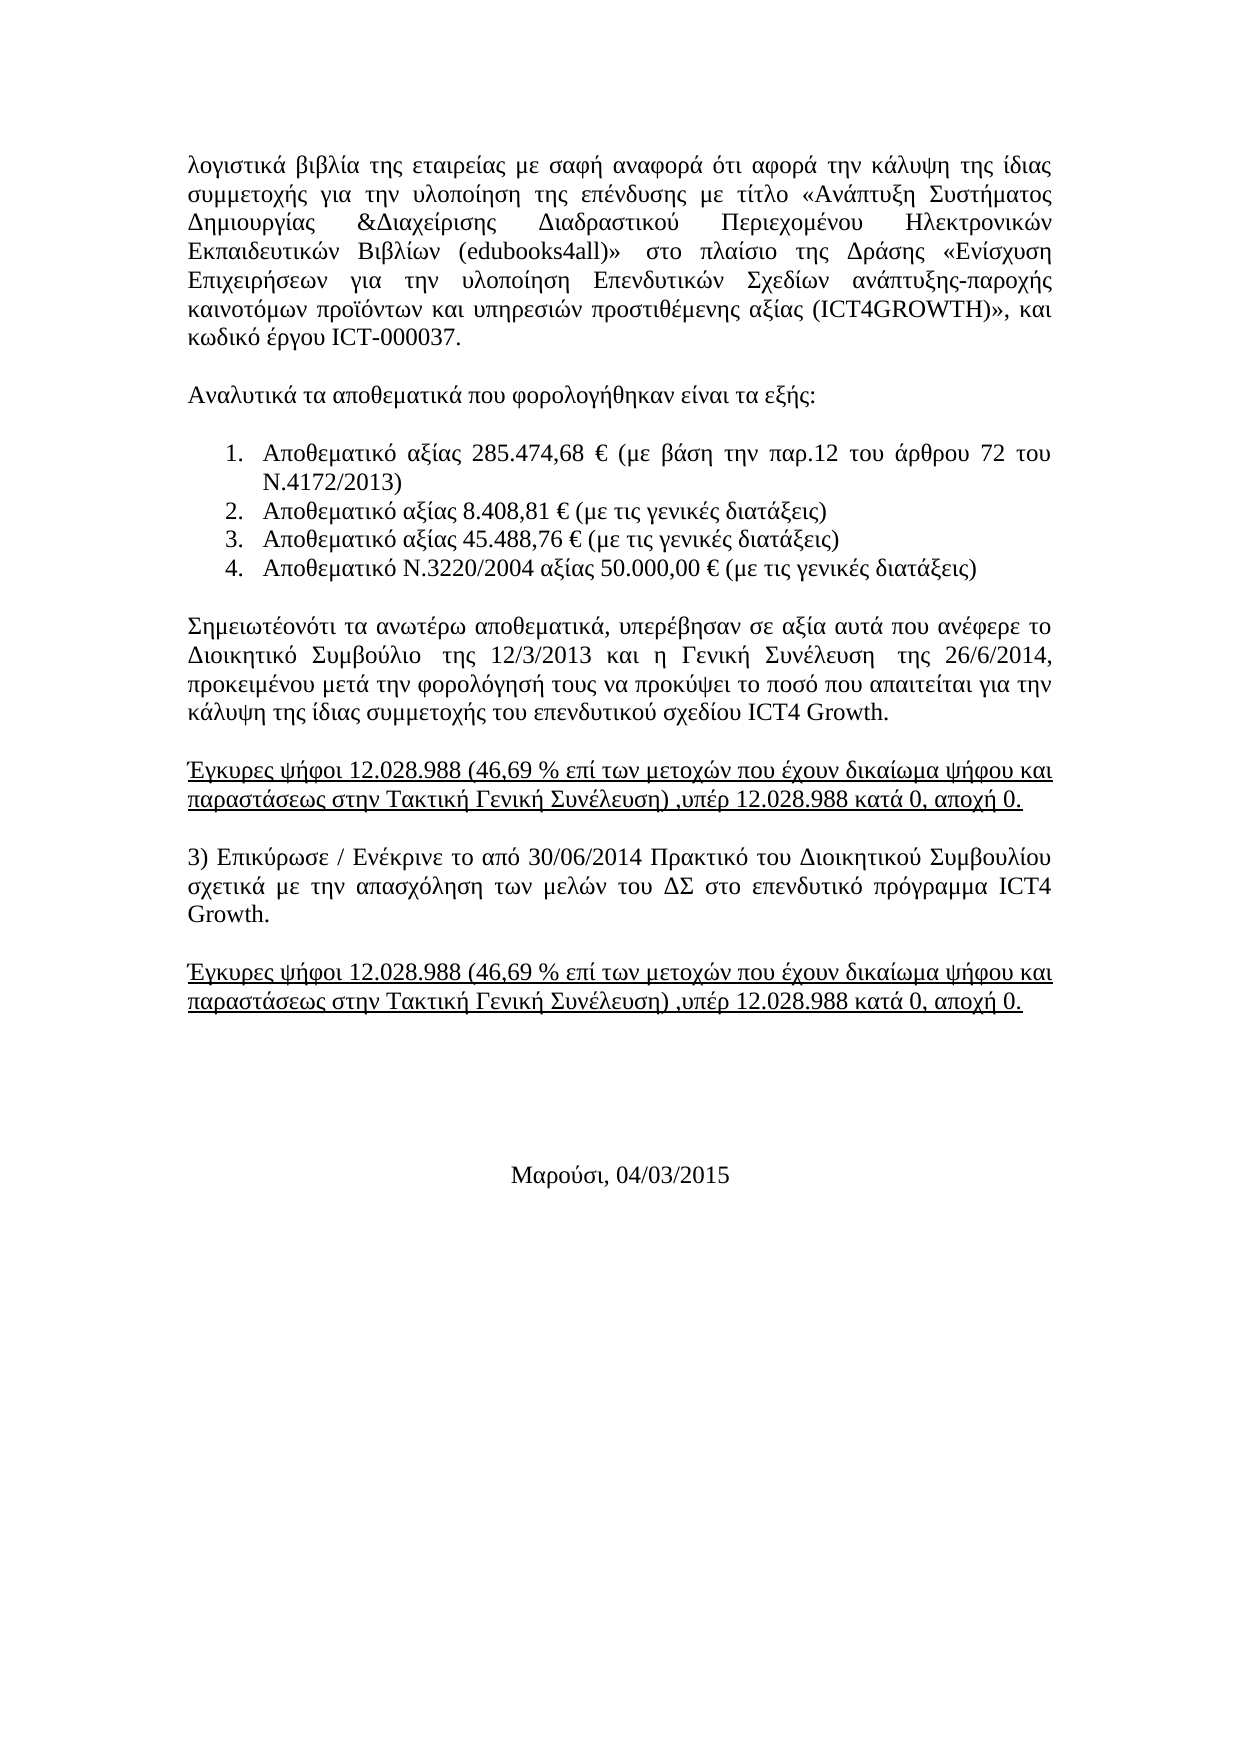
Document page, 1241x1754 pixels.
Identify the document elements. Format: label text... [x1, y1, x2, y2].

text Μαρούσι, 04/03/2015 [187, 1160, 1053, 1189]
text Έγκυρες ψήφοι 12.028.988 (46,69 % επί των μετοχών που έχουν δικαίωμα ψήφου και παραστάσεως στην Τακτική Γενική Συνέλευση) ,υπέρ 12.028.988 κατά 0, αποχή 0. [187, 755, 1053, 780]
list Αποθεματικό αξίας 285.474,68 € (με βάση την παρ.12 του άρθρου 72 του Ν.4172/2013) [225, 438, 1053, 496]
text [187, 150, 1053, 351]
text 3) Επικύρωσε / Ενέκρινε το από 30/06/2014 Πρακτικό του Διοικητικού Συμβουλίου σχετικά με την απασχόληση των μελών του ΔΣ στο επενδυτικό πρόγραμμα ICT4 Growth. [187, 842, 1053, 928]
list Αποθεματικό αξίας 45.488,76 € (με τις γενικές διατάξεις) [225, 524, 1053, 553]
list Αποθεματικό Ν.3220/2004 αξίας 50.000,00 € (με τις γενικές διατάξεις) [225, 553, 1053, 582]
text Έγκυρες ψήφοι 12.028.988 (46,69 % επί των μετοχών που έχουν δικαίωμα ψήφου και παραστάσεως στην Τακτική Γενική Συνέλευση) ,υπέρ 12.028.988 κατά 0, αποχή 0. [187, 781, 1053, 813]
text Αναλυτικά τα αποθεματικά που φορολογήθηκαν είναι τα εξής: [187, 380, 1053, 409]
text Έγκυρες ψήφοι 12.028.988 (46,69 % επί των μετοχών που έχουν δικαίωμα ψήφου και παραστάσεως στην Τακτική Γενική Συνέλευση) ,υπέρ 12.028.988 κατά 0, αποχή 0. [187, 983, 1053, 1015]
list Αποθεματικό αξίας 8.408,81 € (με τις γενικές διατάξεις) [225, 496, 1053, 524]
text Έγκυρες ψήφοι 12.028.988 (46,69 % επί των μετοχών που έχουν δικαίωμα ψήφου και παραστάσεως στην Τακτική Γενική Συνέλευση) ,υπέρ 12.028.988 κατά 0, αποχή 0. [187, 957, 1053, 982]
text Σημειωτέονότι τα ανωτέρω αποθεματικά, υπερέβησαν σε αξία αυτά που ανέφερε το Διοικητικό Συμβούλιο της 12/3/2013 και η Γενική Συνέλευση της 26/6/2014, προκειμένου μετά την φορολόγησή τους να προκύψει το ποσό που απαιτείται για την κάλυψη της ίδιας συμμετοχής του επενδυτικού σχεδίου ICT4 Growth. [187, 611, 1053, 726]
